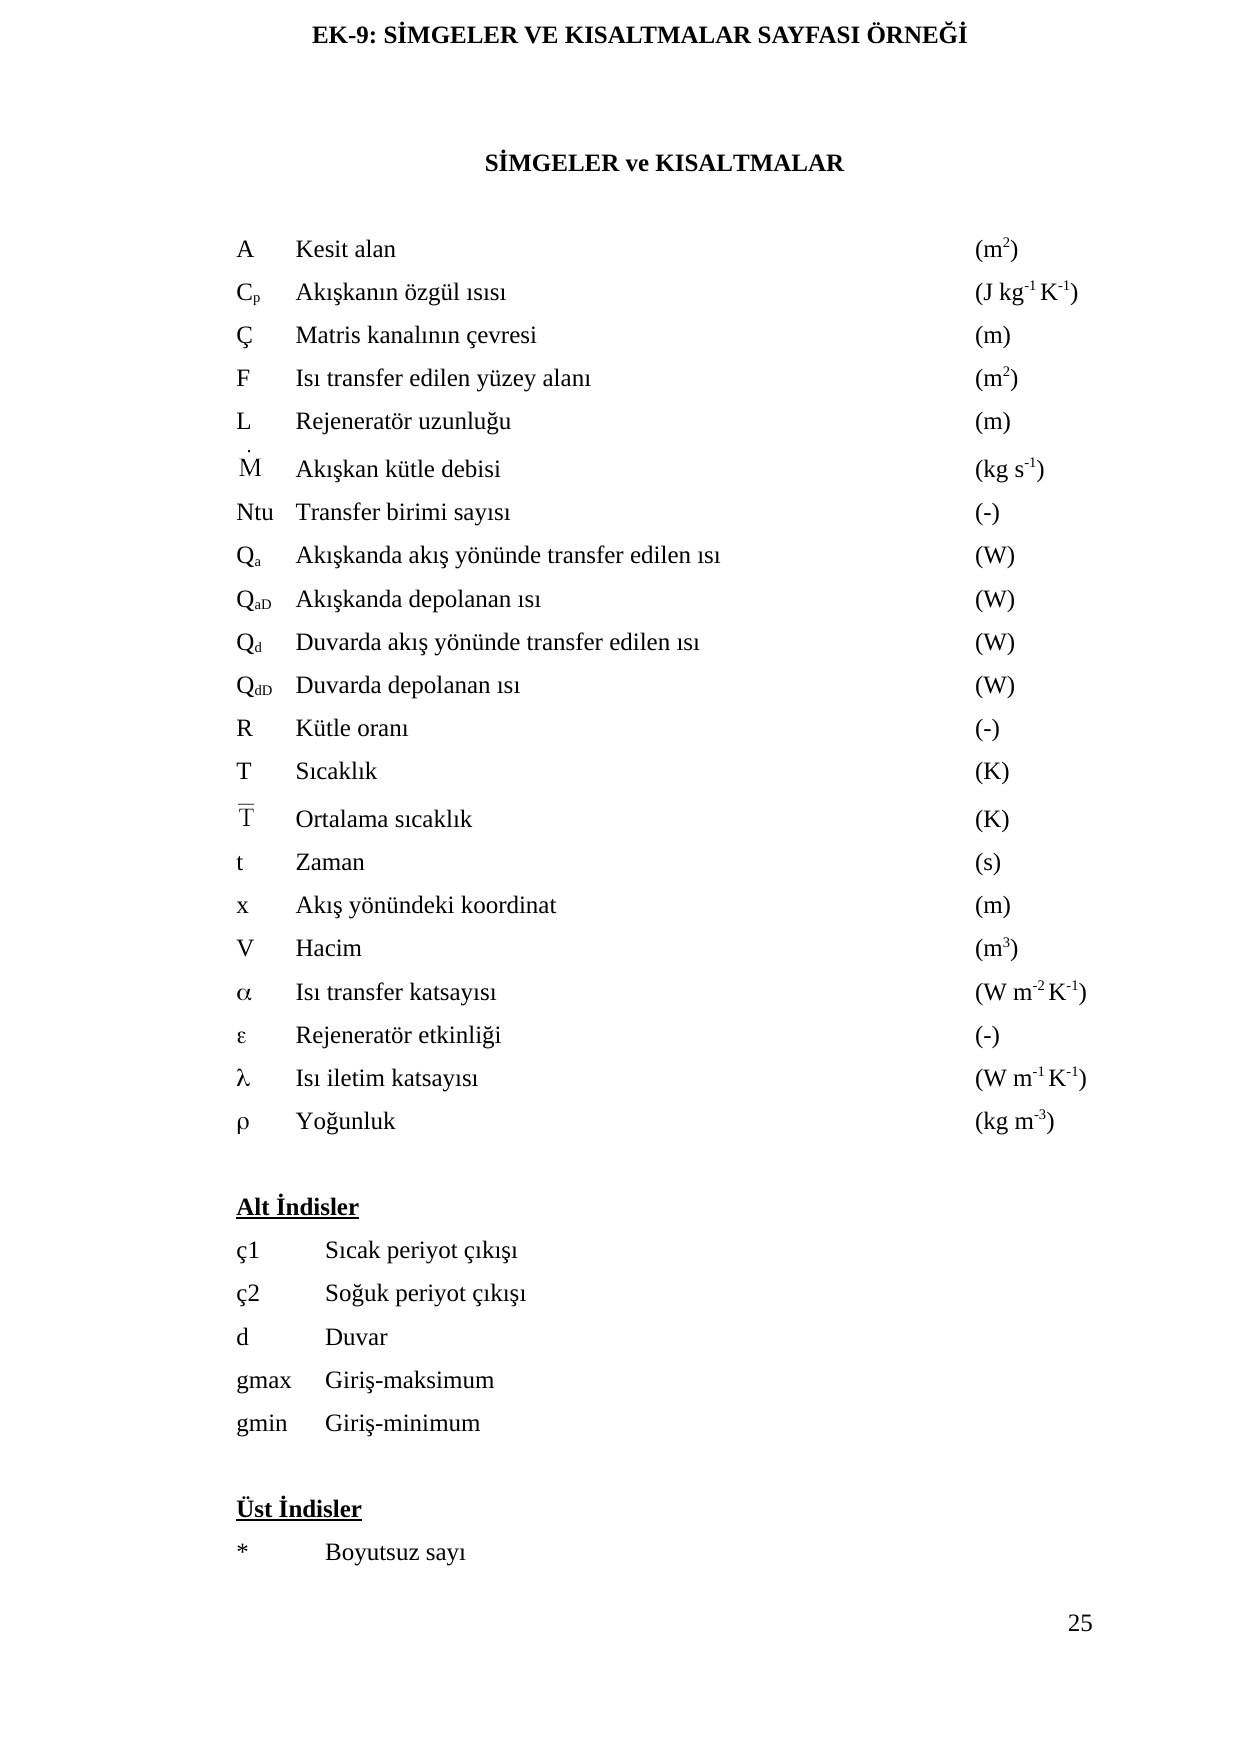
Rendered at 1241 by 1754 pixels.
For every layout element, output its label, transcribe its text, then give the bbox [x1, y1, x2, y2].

text d Duvar [236, 1322, 1092, 1350]
text Ç Matris kanalının çevresi (m) [236, 320, 1092, 349]
text Cp Akışkanın özgül ısısı (J kg-1 K-1) [236, 277, 1092, 306]
text A Kesit alan (m2) [236, 234, 1092, 263]
text Yoğunluk (kg m-3) [236, 1106, 1092, 1135]
text * Boyutsuz sayı [236, 1537, 1092, 1566]
text Rejeneratör etkinliği (-) [236, 1020, 1092, 1048]
text x Akış yönündeki koordinat (m) [236, 890, 1092, 919]
text Üst İndisler [236, 1494, 1092, 1523]
text Alt İndisler [236, 1192, 1092, 1221]
text F Isı transfer edilen yüzey alanı (m2) [236, 363, 1092, 392]
text gmin Giriş-minimum [236, 1408, 1092, 1437]
text V Hacim (m3) [236, 933, 1092, 962]
text QaD Akışkanda depolanan ısı (W) [236, 584, 1092, 612]
text t Zaman (s) [236, 847, 1092, 876]
text ç1 Sıcak periyot çıkışı [236, 1235, 1092, 1264]
text Qa Akışkanda akış yönünde transfer edilen ısı (W) [236, 541, 1092, 569]
text SİMGELER ve KISALTMALAR [236, 148, 1092, 176]
text Isı iletim katsayısı (W m-1 K-1) [236, 1063, 1092, 1092]
text Qd Duvarda akış yönünde transfer edilen ısı (W) [236, 627, 1092, 656]
text Isı transfer katsayısı (W m-2 K-1) [236, 977, 1092, 1005]
text Akışkan kütle debisi (kg s-1) [236, 449, 1092, 483]
text ç2 Soğuk periyot çıkışı [236, 1278, 1092, 1307]
text gmax Giriş-maksimum [236, 1365, 1092, 1393]
text Ortalama sıcaklık (K) [236, 799, 1092, 833]
text R Kütle oranı (-) [236, 713, 1092, 742]
text Ntu Transfer birimi sayısı (-) [236, 497, 1092, 526]
text L Rejeneratör uzunluğu (m) [236, 406, 1092, 435]
text QdD Duvarda depolanan ısı (W) [236, 670, 1092, 699]
text T Sıcaklık (K) [236, 756, 1092, 785]
